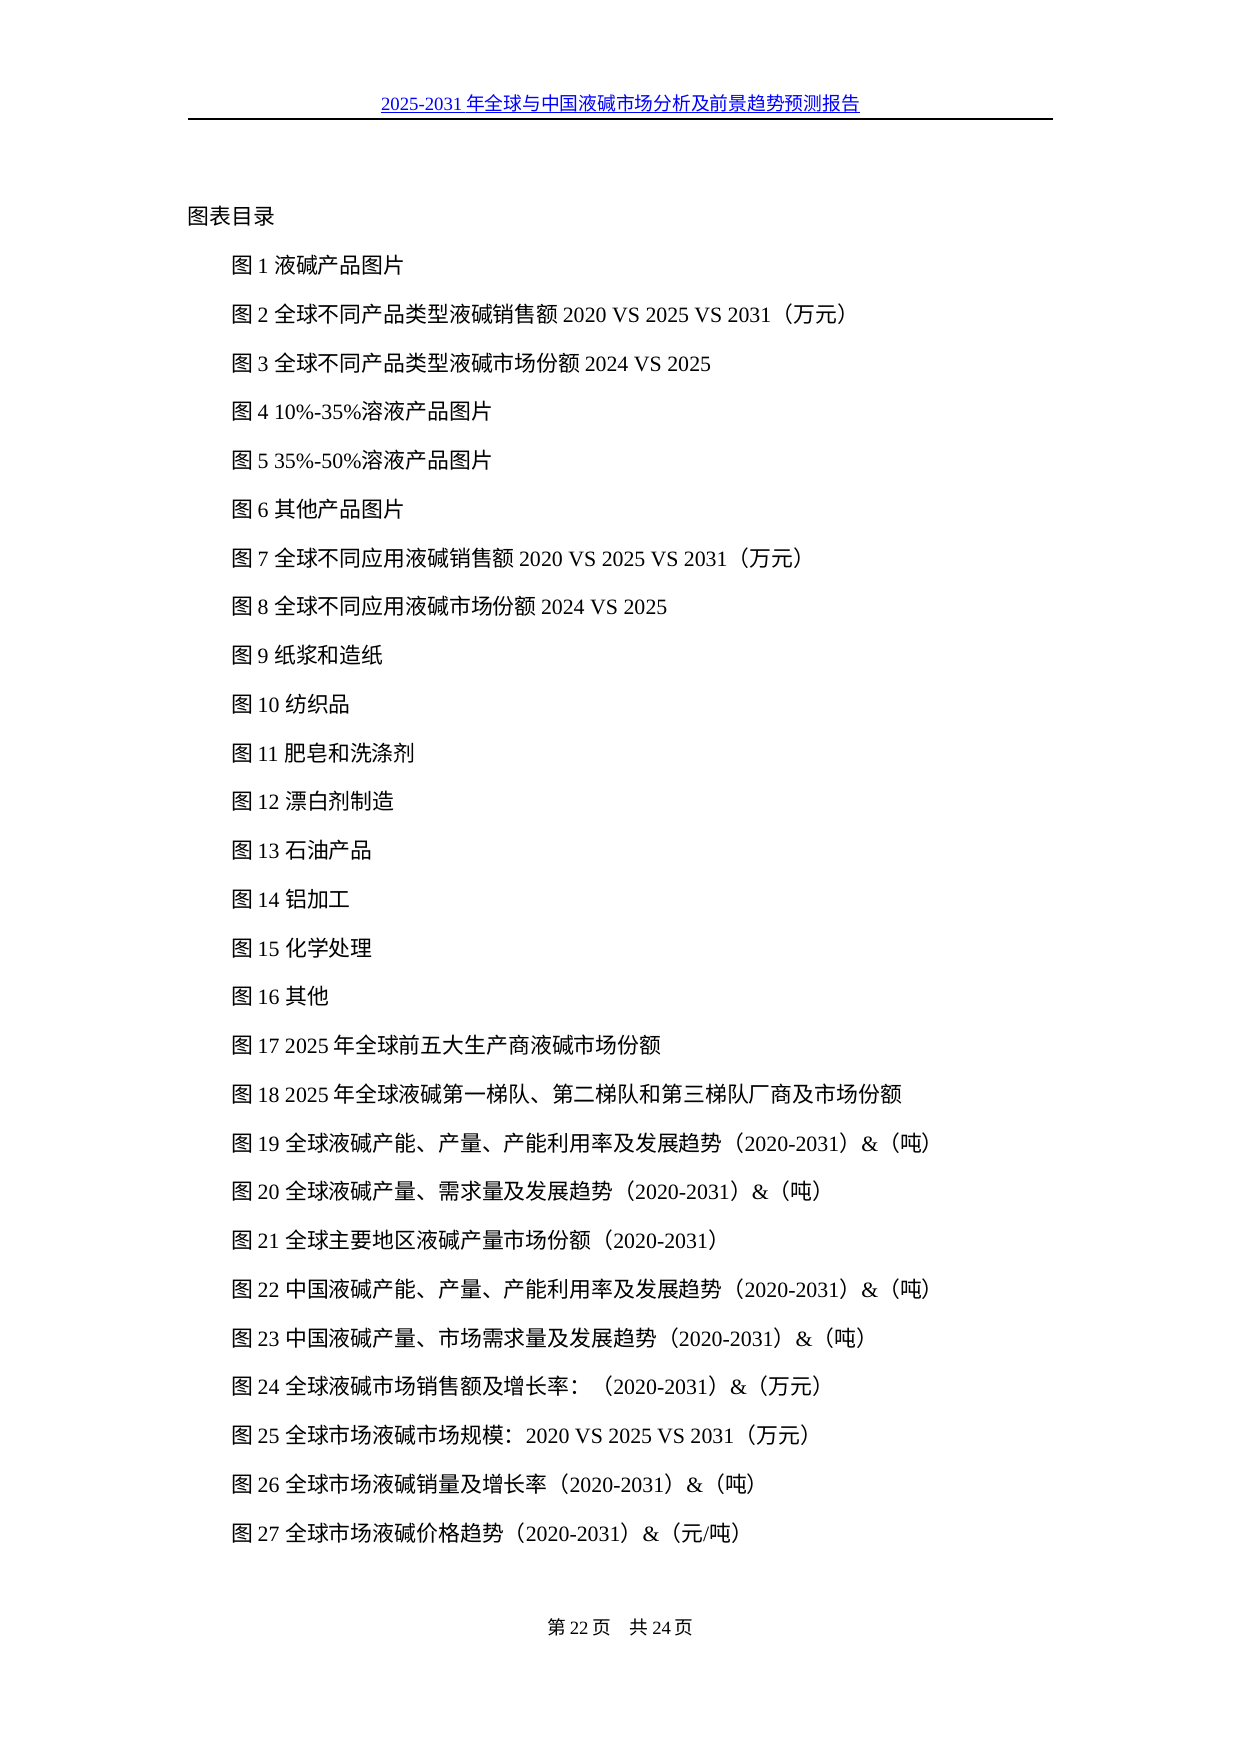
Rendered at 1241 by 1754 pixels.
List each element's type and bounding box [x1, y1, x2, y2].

text [187, 150, 1053, 1548]
